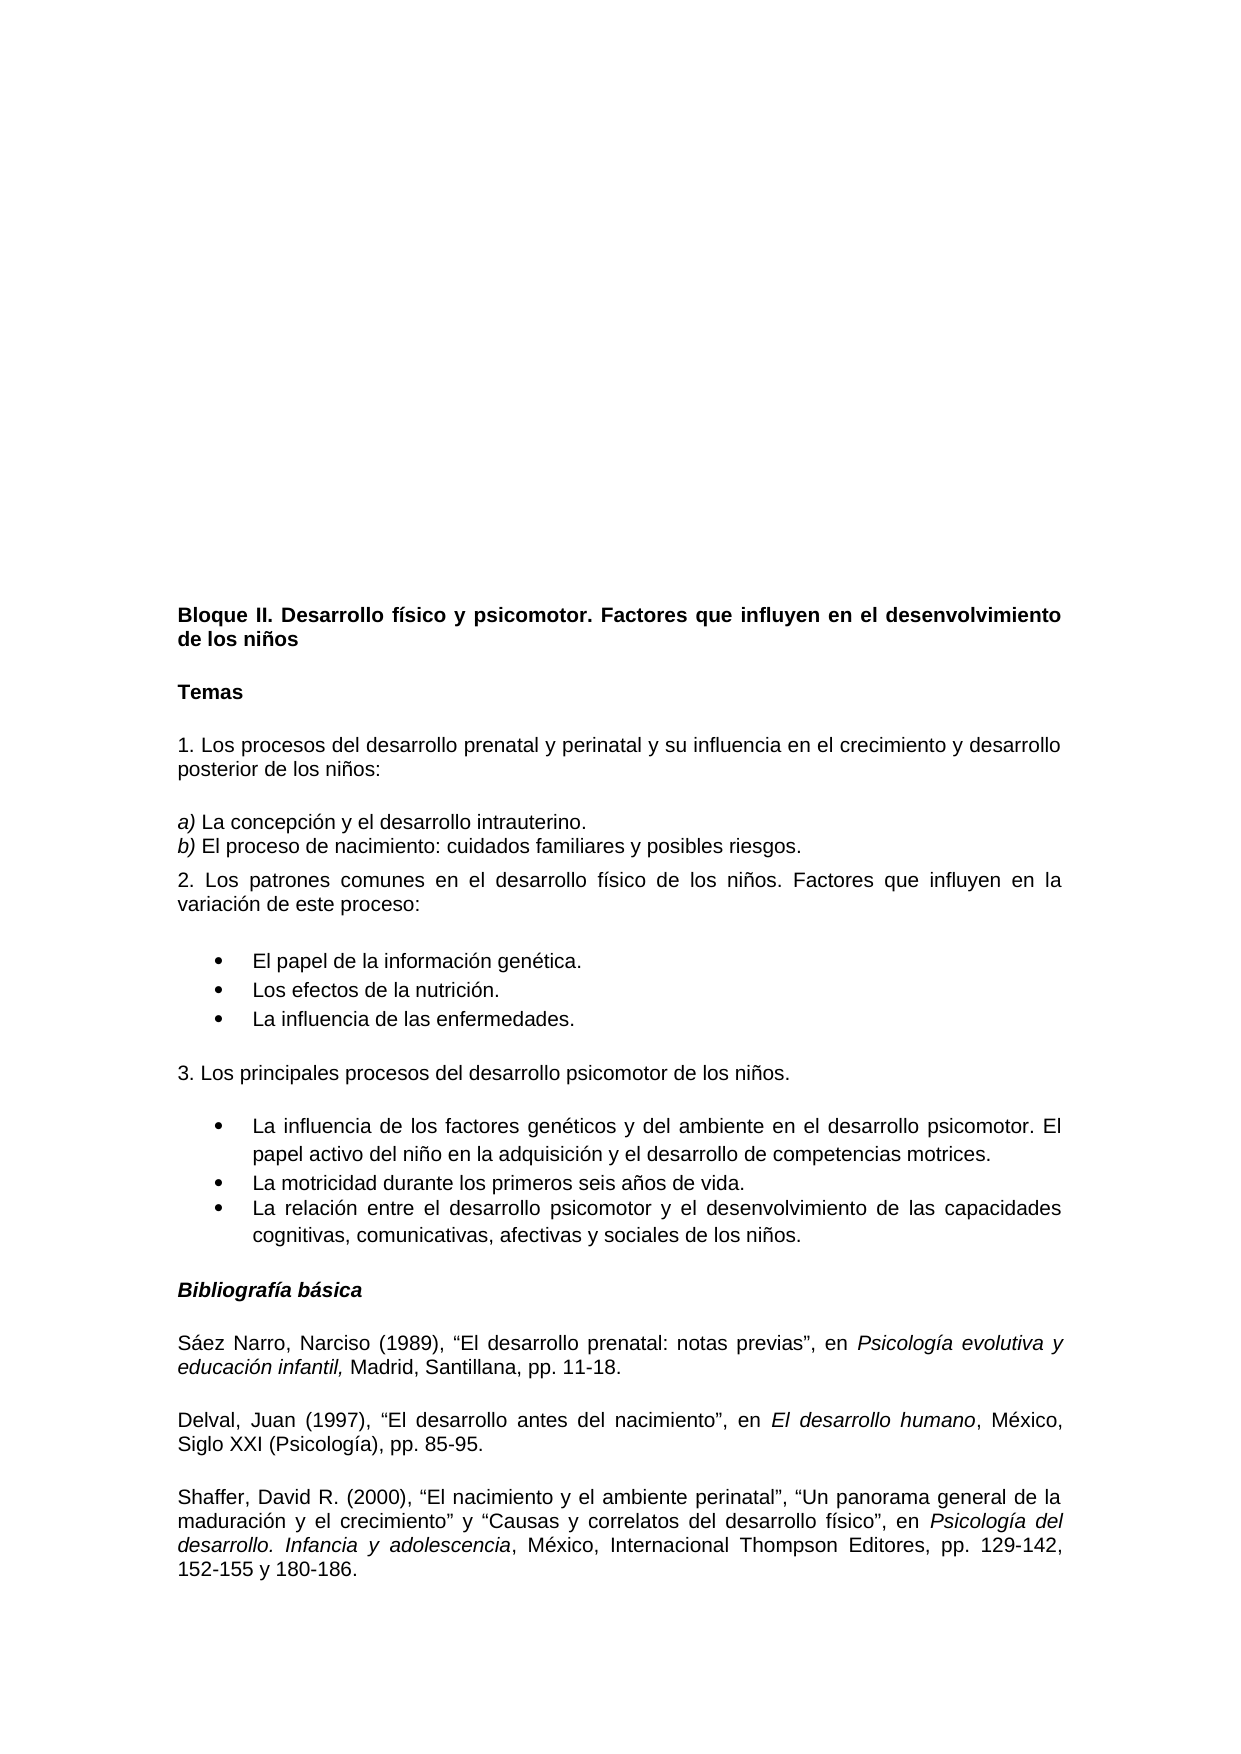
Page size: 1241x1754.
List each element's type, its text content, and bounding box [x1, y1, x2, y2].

list La influencia de las enfermedades. [215, 1003, 1063, 1032]
text 1. Los procesos del desarrollo prenatal y perinatal y su influencia en el crecimiento y desarrollo posterior de los niños: [177, 733, 1063, 781]
list La influencia de los factores genéticos y del ambiente en el desarrollo psicomotor. El papel activo del niño en la adquisición y el desarrollo de competencias motrices. [215, 1114, 1063, 1167]
text Delval, Juan (1997), “El desarrollo antes del nacimiento”, en El desarrollo humano, México, Siglo XXI (Psicología), pp. 85-95. [177, 1408, 1063, 1456]
list La relación entre el desarrollo psicomotor y el desenvolvimiento de las capacidades cognitivas, comunicativas, afectivas y sociales de los niños. [215, 1195, 1063, 1248]
text Temas [177, 680, 1063, 704]
text 2. Los patrones comunes en el desarrollo físico de los niños. Factores que influyen en la variación de este proceso: [177, 868, 1063, 916]
text 3. Los principales procesos del desarrollo psicomotor de los niños. [177, 1061, 1063, 1085]
text Sáez Narro, Narciso (1989), “El desarrollo prenatal: notas previas”, en Psicología evolutiva y educación infantil, Madrid, Santillana, pp. 11-18. [177, 1331, 1063, 1378]
list Los efectos de la nutrición. [215, 974, 1063, 1003]
text Bibliografía básica [177, 1277, 1063, 1301]
text b) El proceso de nacimiento: cuidados familiares y posibles riesgos. [177, 834, 1063, 858]
list La motricidad durante los primeros seis años de vida. [215, 1167, 1063, 1195]
text Shaffer, David R. (2000), “El nacimiento y el ambiente perinatal”, “Un panorama general de la maduración y el crecimiento” y “Causas y correlatos del desarrollo físico”, en Psicología del desarrollo. Infancia y adolescencia, México, Internacional Thompson Editores, pp. 129-142, 152-155 y 180-186. [177, 1485, 1063, 1581]
text Bloque II. Desarrollo físico y psicomotor. Factores que influyen en el desenvolvimiento de los niños [177, 603, 1063, 651]
list El papel de la información genética. [215, 945, 1063, 974]
text a) La concepción y el desarrollo intrauterino. [177, 810, 1063, 834]
